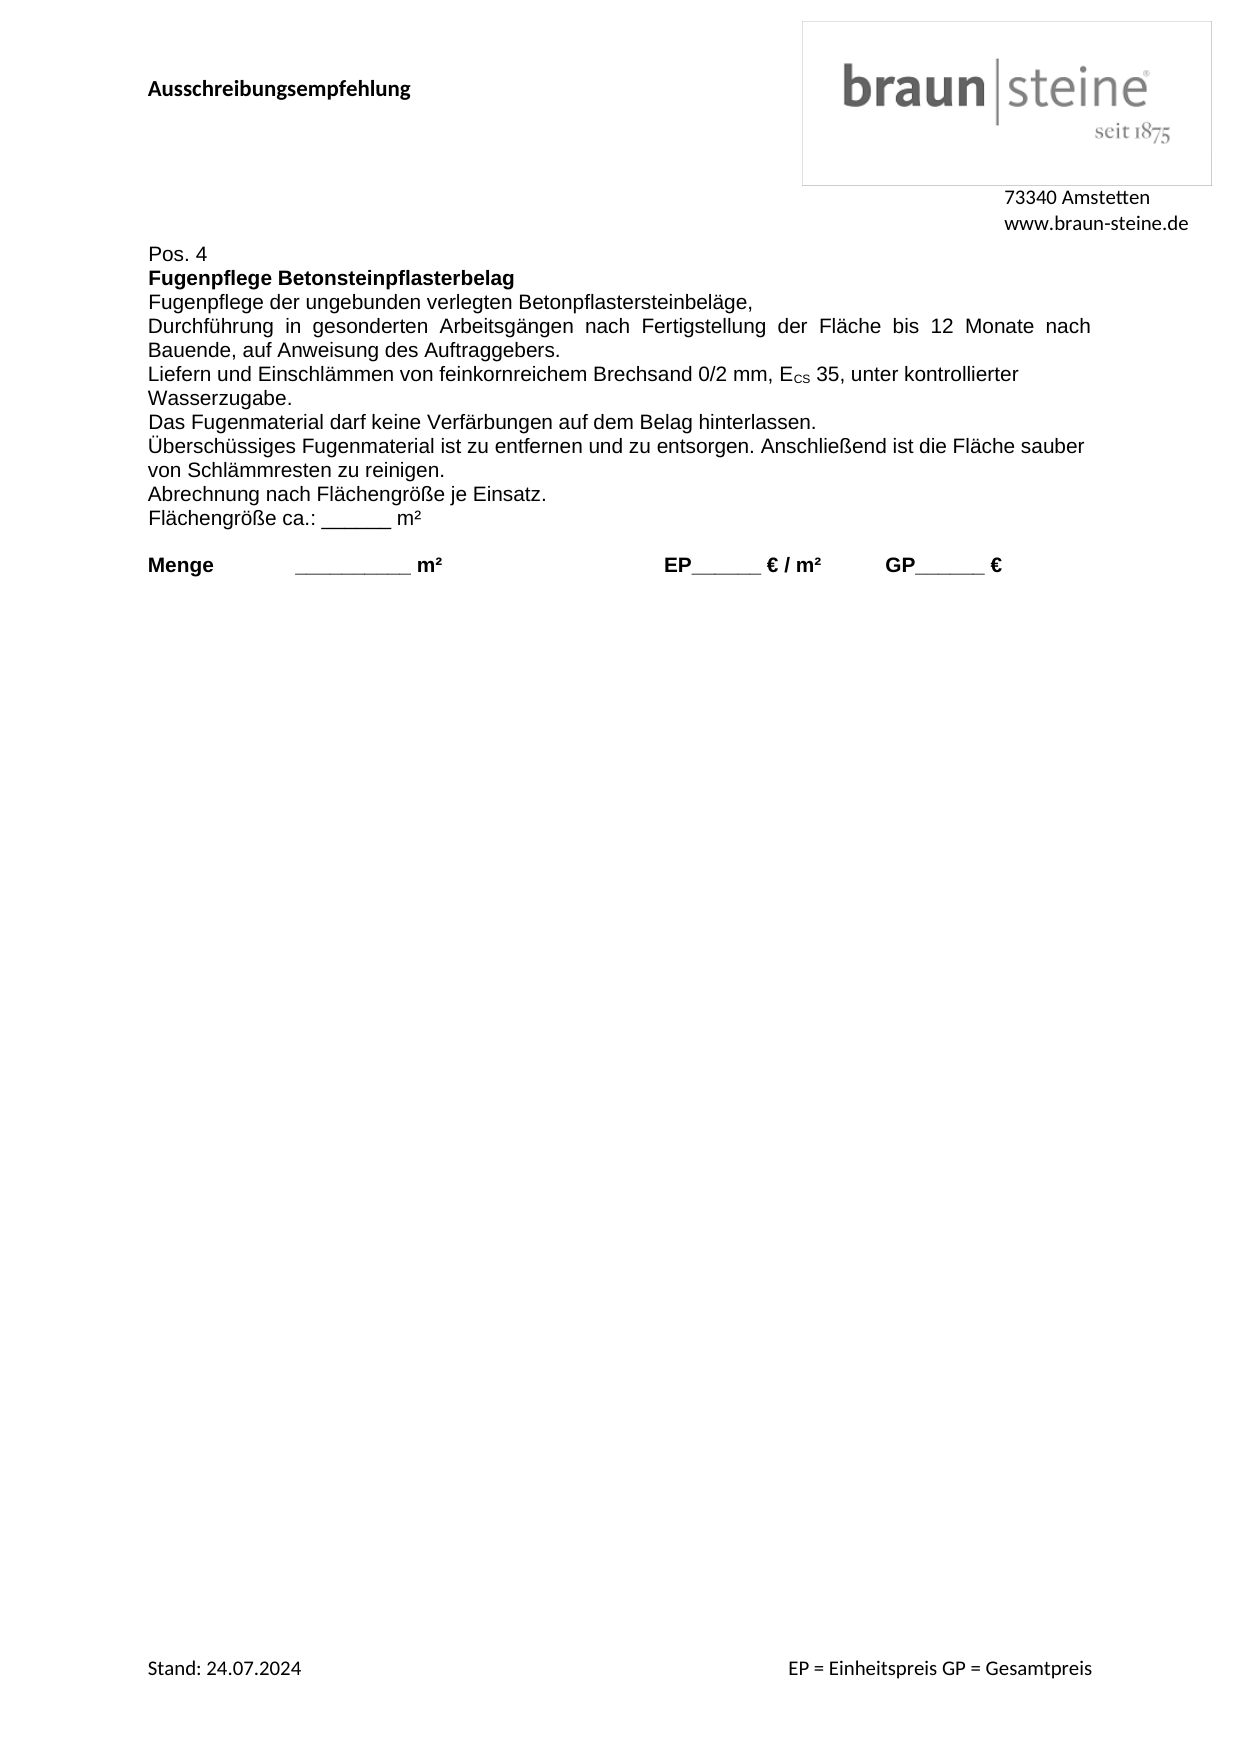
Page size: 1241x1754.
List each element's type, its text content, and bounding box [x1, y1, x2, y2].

text Fugenpflege Betonsteinpflasterbelag [148, 266, 1093, 290]
text Menge __________ m² EP______ € / m² GP______ € [148, 553, 1093, 577]
text Das Fugenmaterial darf keine Verfärbungen auf dem Belag hinterlassen. [148, 409, 1093, 433]
text Flächengröße ca.: ______ m² [148, 505, 1093, 529]
text Liefern und Einschlämmen von feinkornreichem Brechsand 0/2 mm, ECS 35, unter kontrollierter Wasserzugabe. [148, 362, 1093, 409]
text Pos. 4 [148, 242, 1093, 266]
text Abrechnung nach Flächengröße je Einsatz. [148, 481, 1093, 505]
text Durchführung in gesonderten Arbeitsgängen nach Fertigstellung der Fläche bis 12 Monate nach Bauende, auf Anweisung des Auftraggebers. [148, 314, 1093, 362]
text Überschüssiges Fugenmaterial ist zu entfernen und zu entsorgen. Anschließend ist die Fläche sauber von Schlämmresten zu reinigen. [148, 433, 1093, 481]
text Fugenpflege der ungebunden verlegten Betonpflastersteinbeläge, [148, 290, 1093, 314]
picture [793, 12, 1218, 191]
